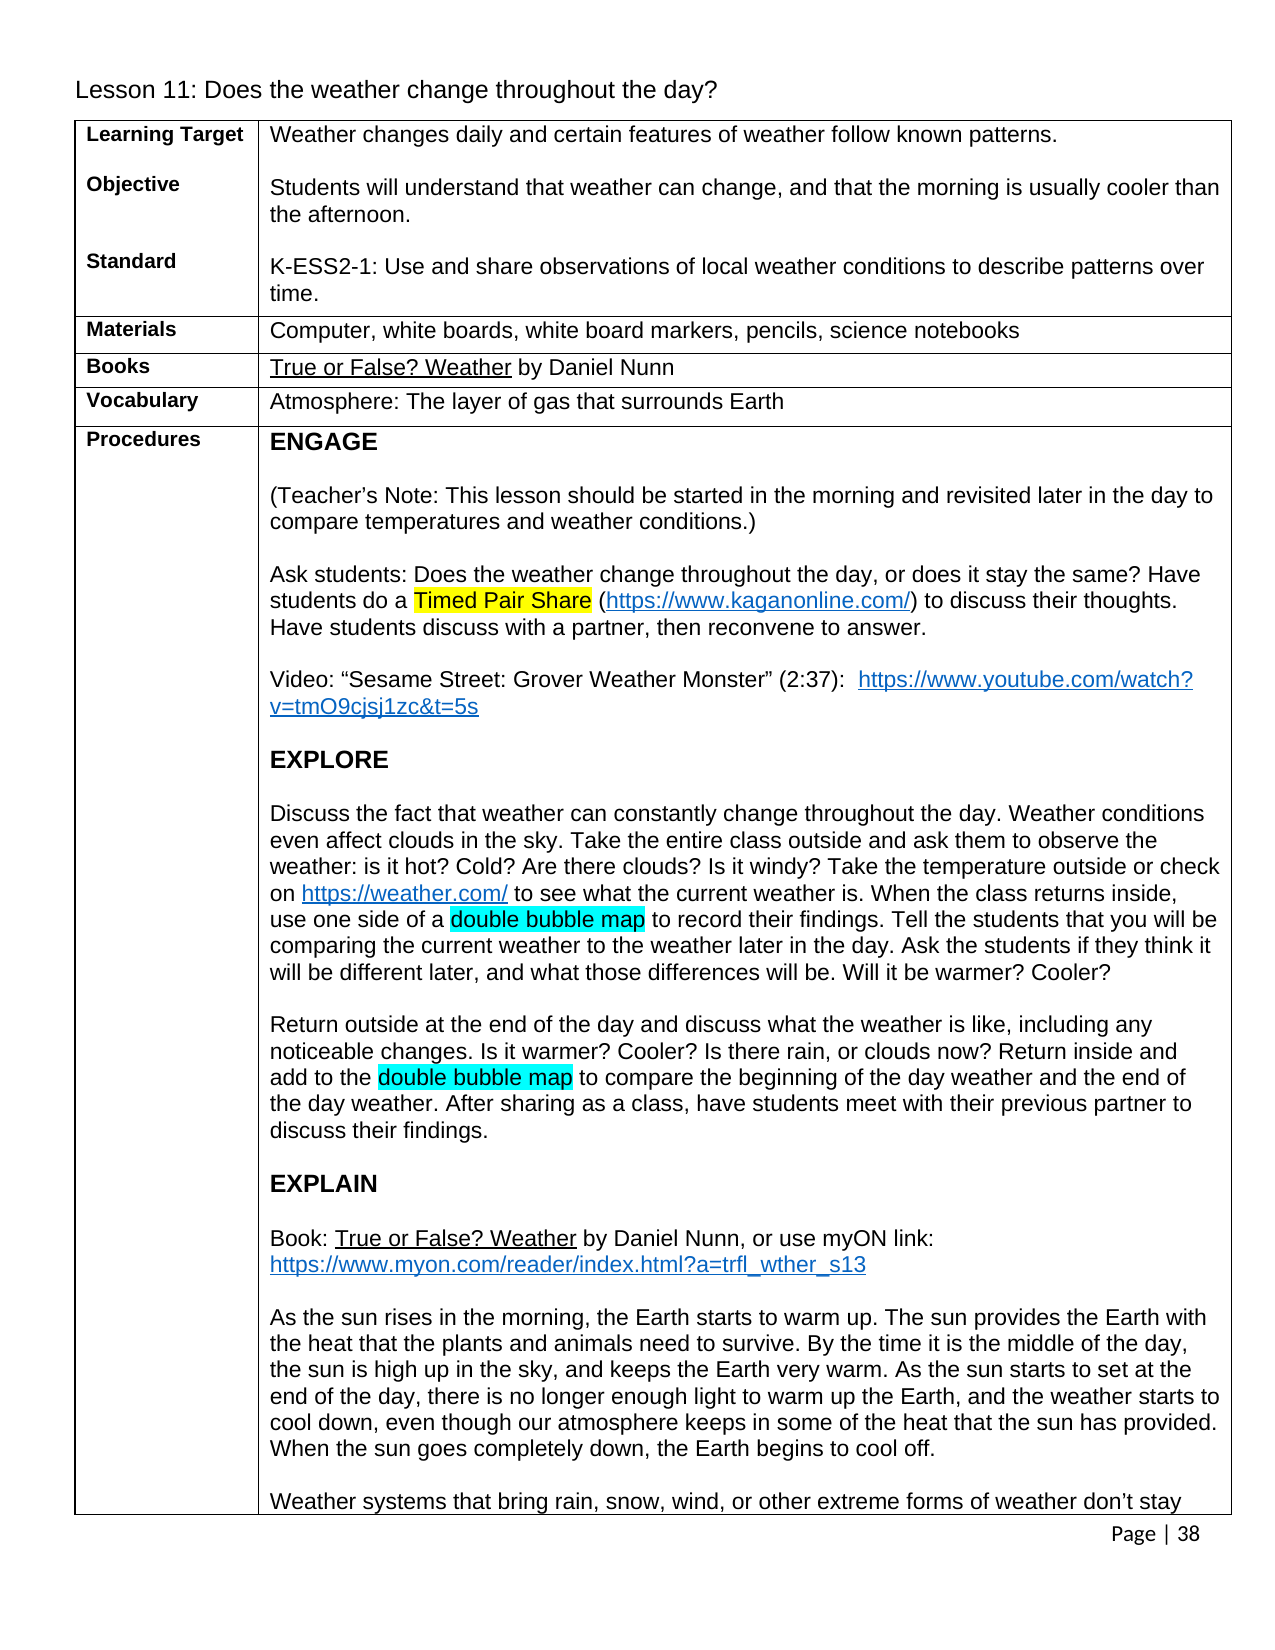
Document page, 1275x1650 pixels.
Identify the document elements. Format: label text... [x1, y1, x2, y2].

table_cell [259, 427, 1231, 1514]
table_cell Vocabulary [76, 388, 258, 426]
table_cell Books [76, 354, 258, 387]
table_header Weather changes daily and certain features of weather follow known patterns. Students will understand that weather can change, and that the morning is usually cooler than the afternoon. K-ESS2-1: Use and share observations of local weather conditions to describe patterns over time. [259, 121, 1231, 316]
table_cell Procedures [76, 427, 258, 1514]
table_cell Atmosphere: The layer of gas that surrounds Earth [259, 388, 1231, 426]
table_cell Materials [76, 317, 258, 353]
table_header Learning Target Objective Standard [76, 121, 258, 316]
table_cell True or False? Weather by Daniel Nunn [259, 354, 1231, 387]
table_cell Computer, white boards, white board markers, pencils, science notebooks [259, 317, 1231, 353]
text Lesson 11: Does the weather change throughout the day? [75, 75, 1200, 104]
